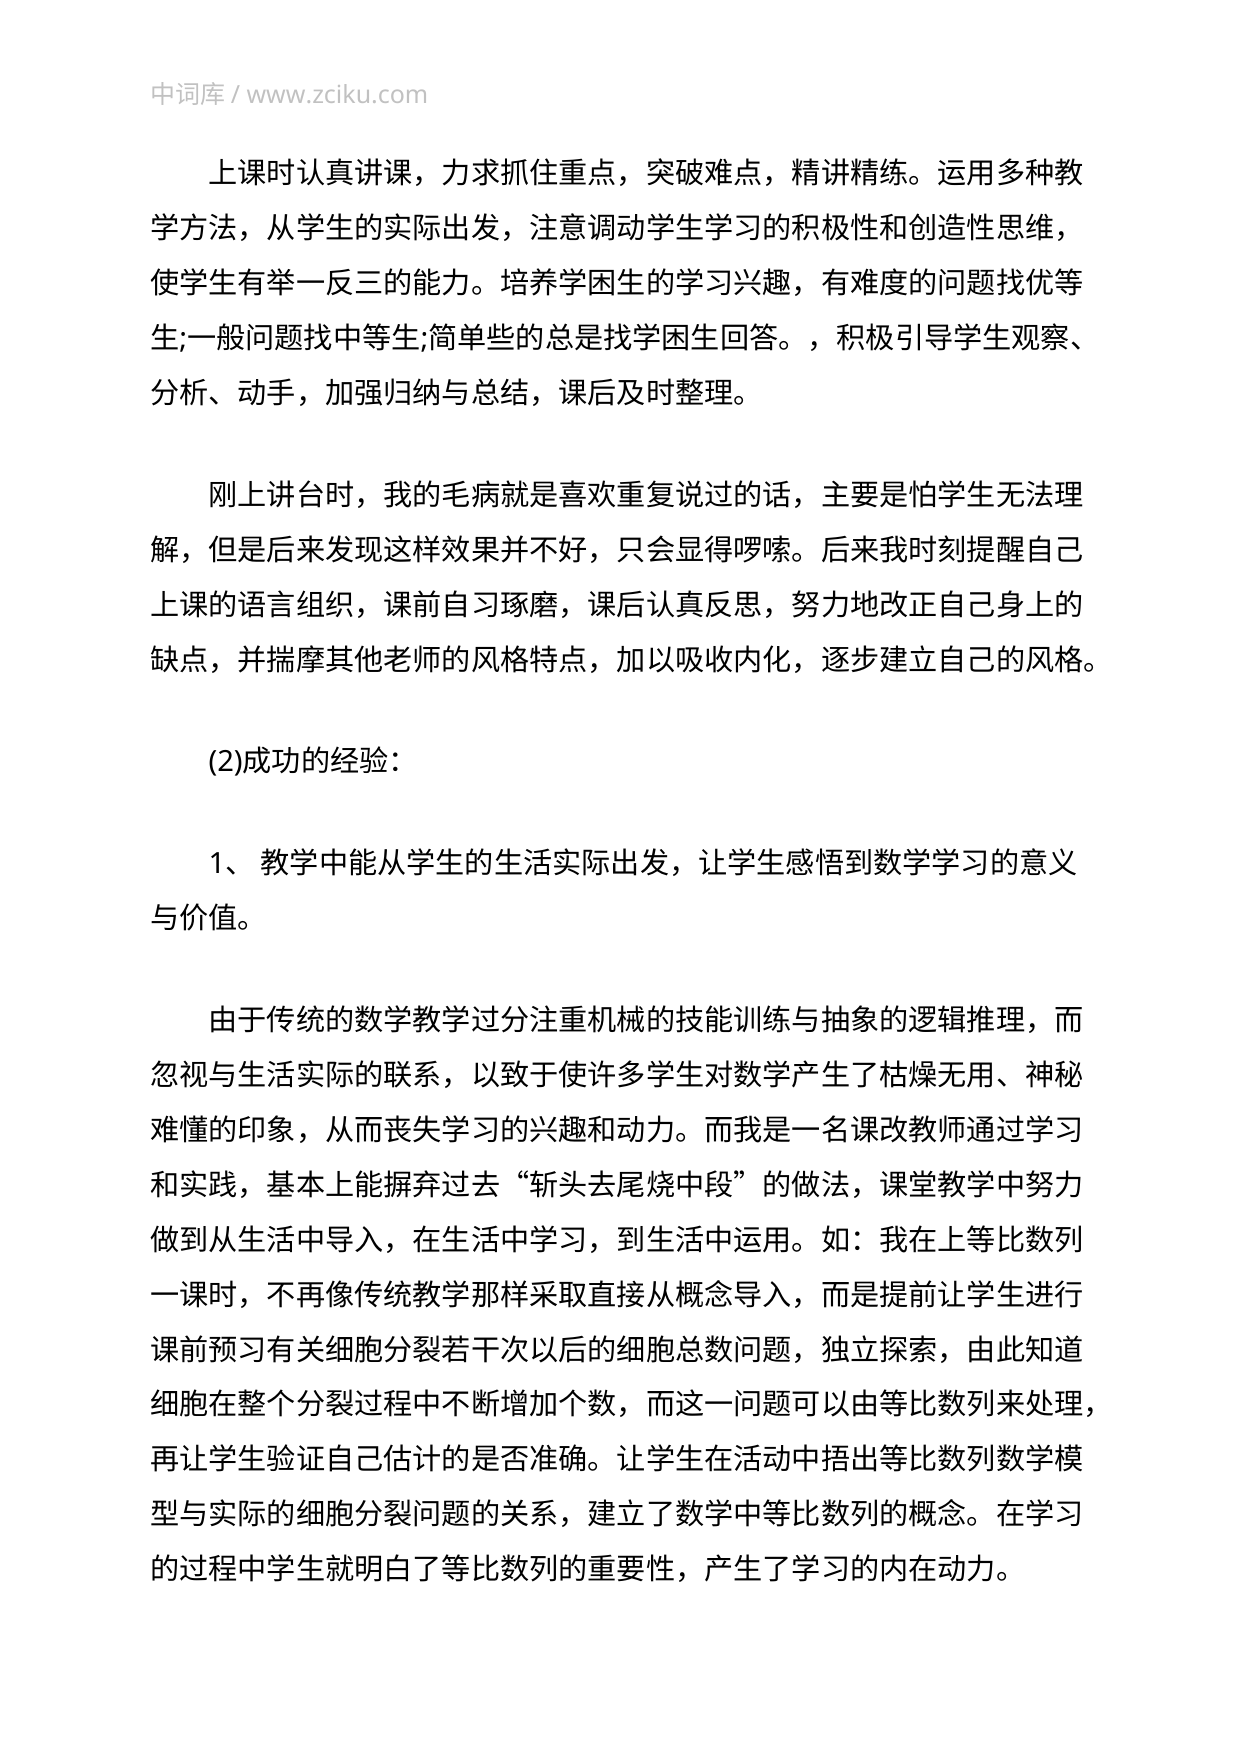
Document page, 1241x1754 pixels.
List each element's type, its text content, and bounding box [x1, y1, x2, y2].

text 1、 教学中能从学生的生活实际出发，让学生感悟到数学学习的意义与价值。 [150, 840, 1090, 937]
text 上课时认真讲课，力求抓住重点，突破难点，精讲精练。运用多种教学方法，从学生的实际出发，注意调动学生学习的积极性和创造性思维，使学生有举一反三的能力。培养学困生的学习兴趣，有难度的问题找优等生;一般问题找中等生;简单些的总是找学困生回答。，积极引导学生观察、分析、动手，加强归纳与总结，课后及时整理。 [150, 150, 1090, 412]
text (2)成功的经验： [150, 738, 1090, 780]
text 由于传统的数学教学过分注重机械的技能训练与抽象的逻辑推理，而忽视与生活实际的联系，以致于使许多学生对数学产生了枯燥无用、神秘难懂的印象，从而丧失学习的兴趣和动力。而我是一名课改教师通过学习和实践，基本上能摒弃过去“斩头去尾烧中段”的做法，课堂教学中努力做到从生活中导入，在生活中学习，到生活中运用。如：我在上等比数列一课时，不再像传统教学那样采取直接从概念导入，而是提前让学生进行课前预习有关细胞分裂若干次以后的细胞总数问题，独立探索，由此知道细胞在整个分裂过程中不断增加个数，而这一问题可以由等比数列来处理，再让学生验证自己估计的是否准确。让学生在活动中捂出等比数列数学模型与实际的细胞分裂问题的关系，建立了数学中等比数列的概念。在学习的过程中学生就明白了等比数列的重要性，产生了学习的内在动力。 [150, 997, 1090, 1588]
text 刚上讲台时，我的毛病就是喜欢重复说过的话，主要是怕学生无法理解，但是后来发现这样效果并不好，只会显得啰嗦。后来我时刻提醒自己上课的语言组织，课前自习琢磨，课后认真反思，努力地改正自己身上的缺点，并揣摩其他老师的风格特点，加以吸收内化，逐步建立自己的风格。 [150, 471, 1090, 678]
